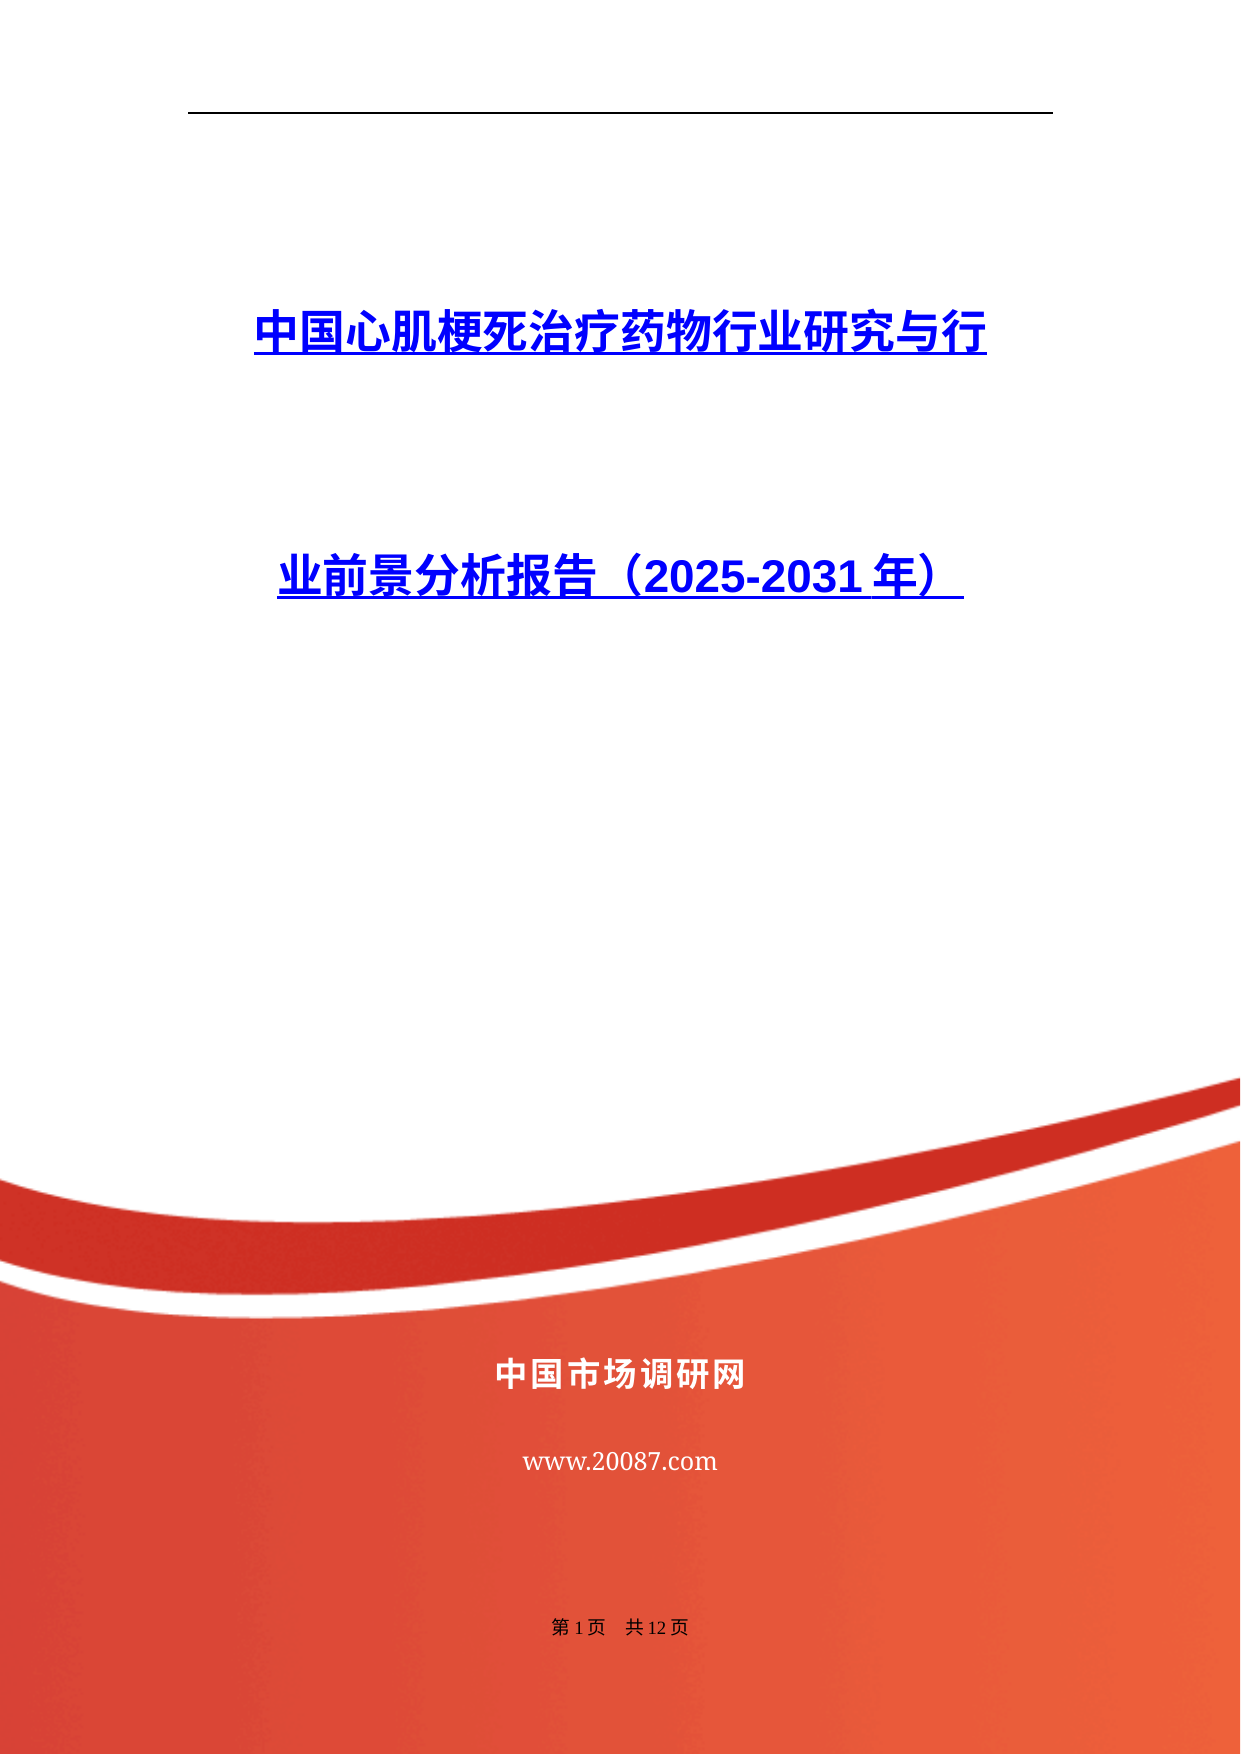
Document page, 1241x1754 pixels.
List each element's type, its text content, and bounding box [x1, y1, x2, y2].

table_header 中国心肌梗死治疗药物行业研究与行业前景分析报告（2025-2031年） [188, 207, 1053, 773]
subtitle 中国市场调研网 [187, 1339, 1053, 1404]
text www.20087.com [187, 1428, 1053, 1493]
picture [0, 1006, 1241, 1754]
